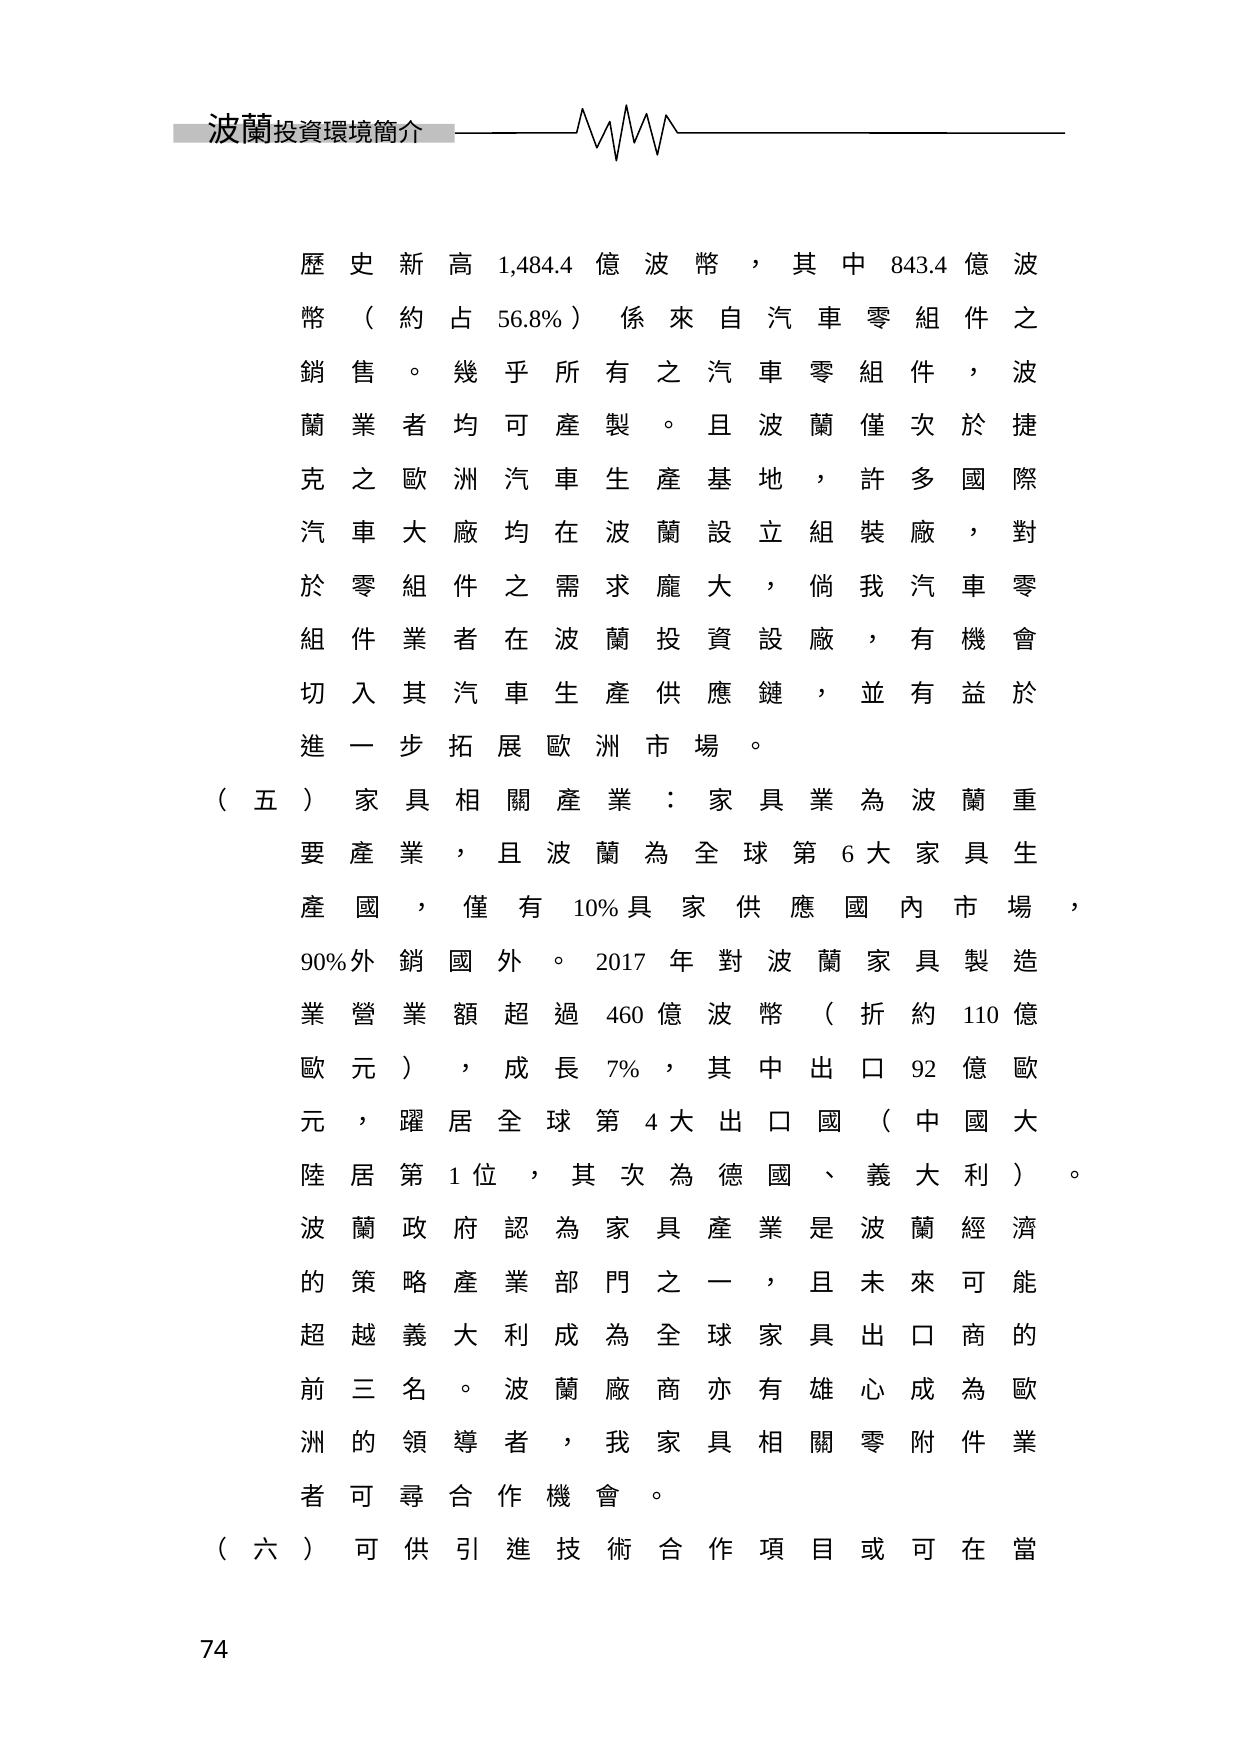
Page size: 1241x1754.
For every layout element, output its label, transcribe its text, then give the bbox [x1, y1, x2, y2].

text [202, 1521, 1063, 1575]
text （五）家具相關產業：家具業為波蘭重要產業，且波蘭為全球第6大家具生產國，僅有10%具家供應國內市場，90%外銷國外。2017年對波蘭家具製造業營業額超過460億波幣（折約110億歐元），成長7%，其中出口92億歐元，躍居全球第4大出口國（中國大陸居第1位，其次為德國、義大利）。波蘭政府認為家具產業是波蘭經濟的策略產業部門之一，且未來可能超越義大利成為全球家具出口商的前三名。波蘭廠商亦有雄心成為歐洲的領導者，我家具相關零附件業者可尋合作機會。 [202, 772, 1063, 1521]
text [202, 236, 1063, 772]
